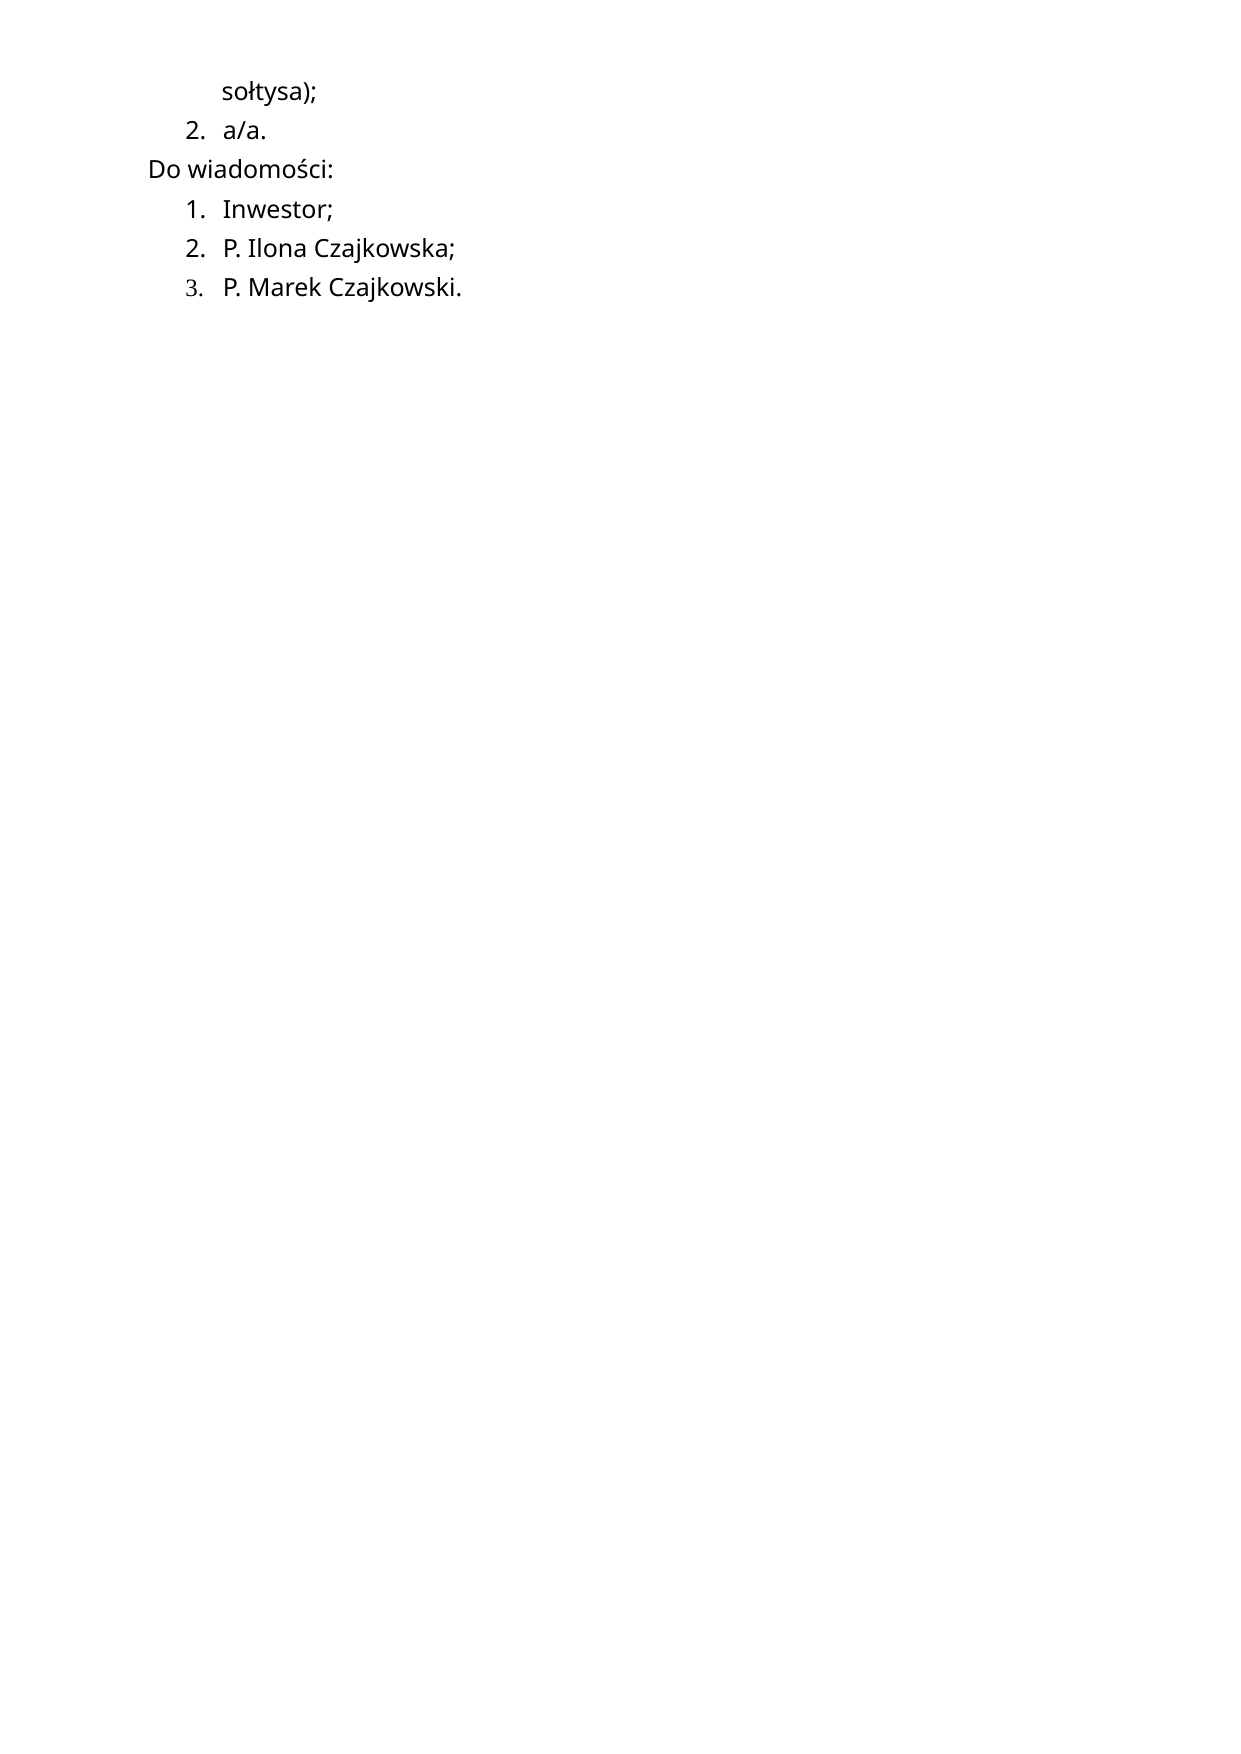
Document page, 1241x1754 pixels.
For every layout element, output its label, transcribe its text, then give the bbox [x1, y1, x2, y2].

list a/a. [185, 113, 1093, 147]
list P. Marek Czajkowski. [185, 270, 1093, 304]
text Do wiadomości: [148, 152, 1093, 186]
list Inwestor; [185, 191, 1093, 225]
list P. Ilona Czajkowska; [185, 231, 1093, 264]
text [221, 74, 1093, 108]
